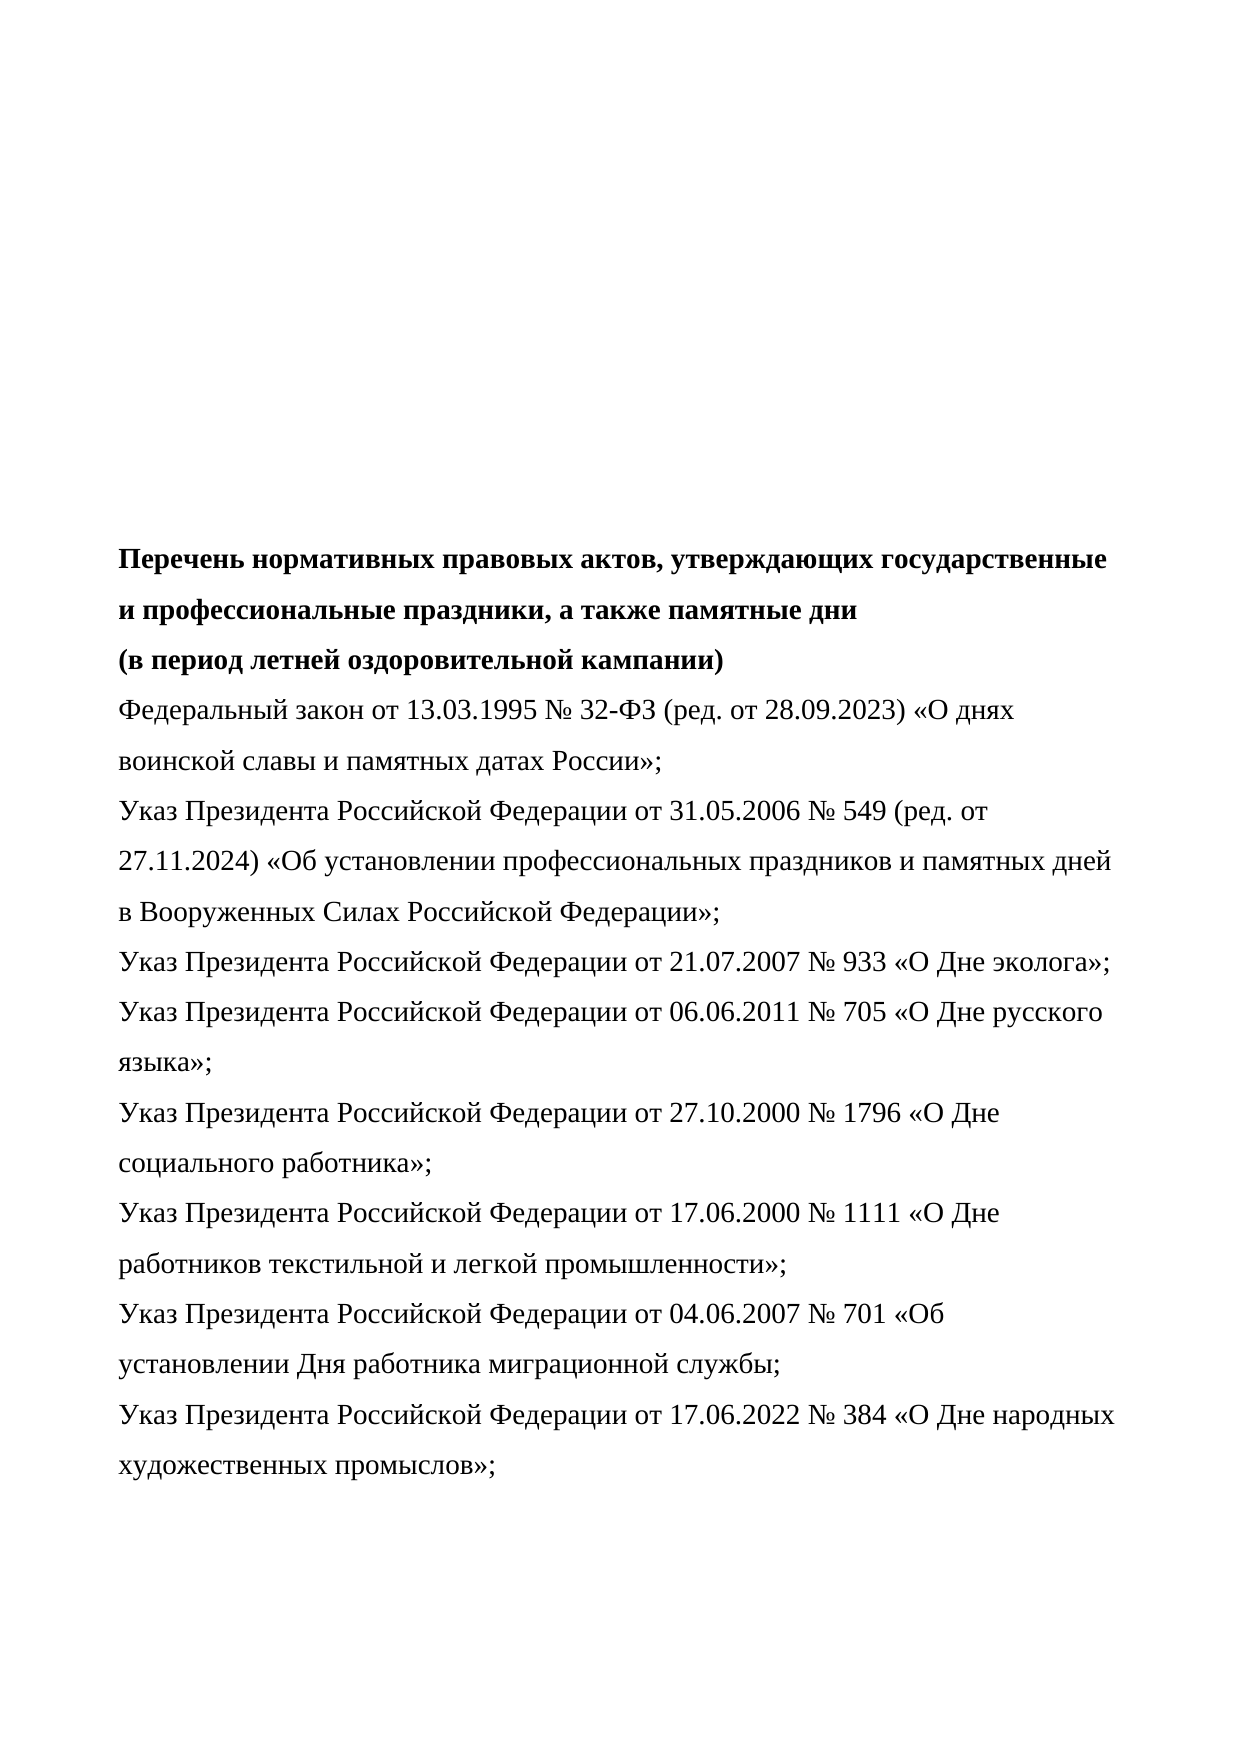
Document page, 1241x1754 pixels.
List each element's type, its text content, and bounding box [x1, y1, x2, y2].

text Федеральный закон от 13.03.1995 № 32-ФЗ (ред. от 28.09.2023) «О днях воинской славы и памятных датах России»; [118, 692, 1122, 776]
text Указ Президента Российской Федерации от 17.06.2022 № 384 «О Дне народных художественных промыслов»; [118, 1397, 1122, 1481]
text Указ Президента Российской Федерации от 04.06.2007 № 701 «Об установлении Дня работника миграционной службы; [118, 1296, 1122, 1380]
text Указ Президента Российской Федерации от 31.05.2006 № 549 (ред. от 27.11.2024) «Об установлении профессиональных праздников и памятных дней в Вооруженных Силах Российской Федерации»; [118, 793, 1122, 927]
text Перечень нормативных правовых актов, утверждающих государственные и профессиональные праздники, а также памятные дни [118, 541, 1122, 625]
text Указ Президента Российской Федерации от 17.06.2000 № 1111 «О Дне работников текстильной и легкой промышленности»; [118, 1196, 1122, 1279]
text Указ Президента Российской Федерации от 06.06.2011 № 705 «О Дне русского языка»; [118, 994, 1122, 1078]
text (в период летней оздоровительной кампании) [118, 642, 1122, 676]
text Указ Президента Российской Федерации от 21.07.2007 № 933 «О Дне эколога»; [118, 944, 1122, 977]
text Указ Президента Российской Федерации от 27.10.2000 № 1796 «О Дне социального работника»; [118, 1095, 1122, 1179]
